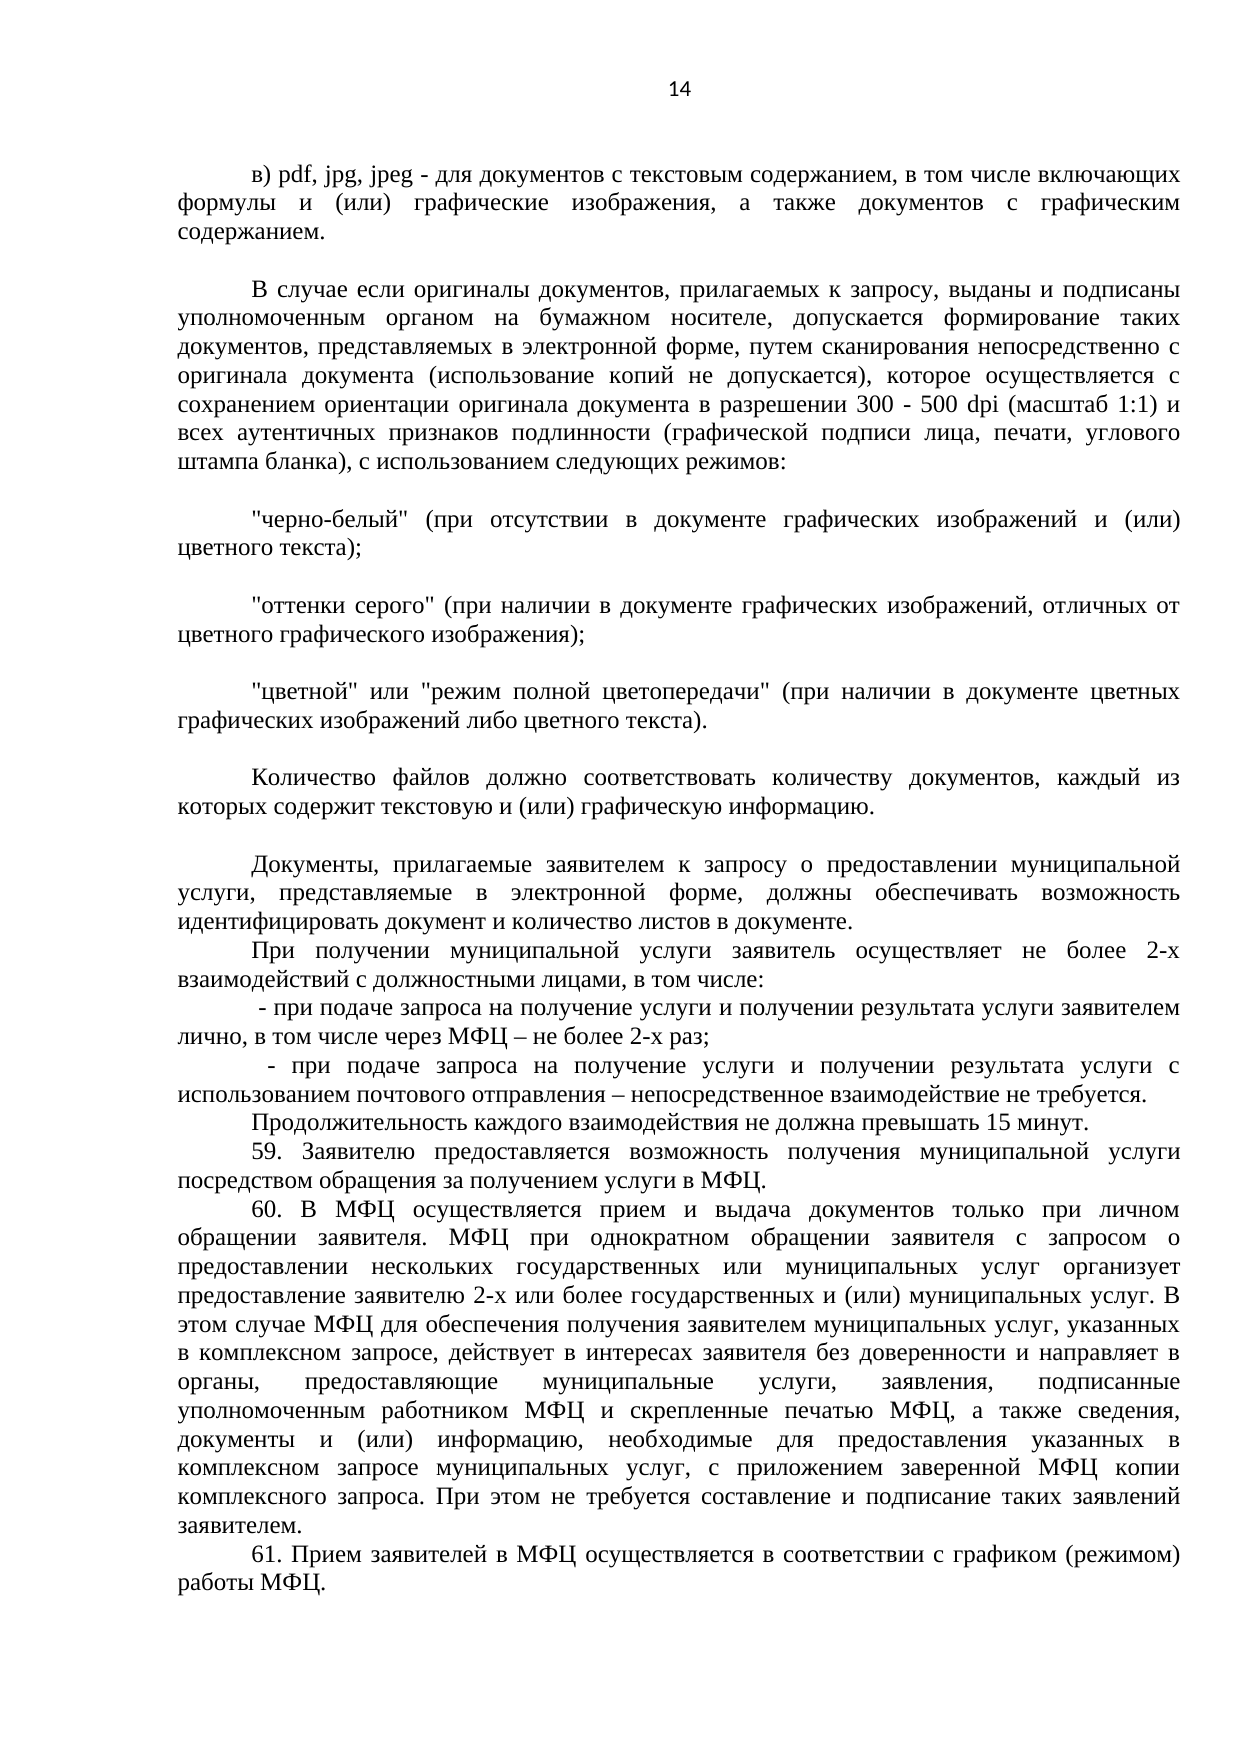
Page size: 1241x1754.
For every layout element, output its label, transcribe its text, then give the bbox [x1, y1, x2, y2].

text Документы, прилагаемые заявителем к запросу о предоставлении муниципальной услуги, представляемые в электронной форме, должны обеспечивать возможность идентифицировать документ и количество листов в документе. [177, 849, 1181, 935]
text При получении муниципальной услуги заявитель осуществляет не более 2-х взаимодействий с должностными лицами, в том числе: [177, 935, 1181, 992]
text "цветной" или "режим полной цветопередачи" (при наличии в документе цветных графических изображений либо цветного текста). [177, 676, 1181, 734]
text в) pdf, jpg, jpeg - для документов с текстовым содержанием, в том числе включающих формулы и (или) графические изображения, а также документов с графическим содержанием. [177, 159, 1181, 245]
text - при подаче запроса на получение услуги и получении результата услуги заявителем лично, в том числе через МФЦ – не более 2-х раз; [177, 992, 1181, 1050]
text 59. Заявителю предоставляется возможность получения муниципальной услуги посредством обращения за получением услуги в МФЦ. [177, 1136, 1181, 1194]
text Продолжительность каждого взаимодействия не должна превышать 15 минут. [177, 1107, 1181, 1136]
text Количество файлов должно соответствовать количеству документов, каждый из которых содержит текстовую и (или) графическую информацию. [177, 762, 1181, 820]
text 60. В МФЦ осуществляется прием и выдача документов только при личном обращении заявителя. МФЦ при однократном обращении заявителя с запросом о предоставлении нескольких государственных или муниципальных услуг организует предоставление заявителю 2-х или более государственных и (или) муниципальных услуг. В этом случае МФЦ для обеспечения получения заявителем муниципальных услуг, указанных в комплексном запросе, действует в интересах заявителя без доверенности и направляет в органы, предоставляющие муниципальные услуги, заявления, подписанные уполномоченным работником МФЦ и скрепленные печатью МФЦ, а также сведения, документы и (или) информацию, необходимые для предоставления указанных в комплексном запросе муниципальных услуг, с приложением заверенной МФЦ копии комплексного запроса. При этом не требуется составление и подписание таких заявлений заявителем. [177, 1194, 1181, 1539]
text 61. Прием заявителей в МФЦ осуществляется в соответствии с графиком (режимом) работы МФЦ. [177, 1539, 1181, 1596]
text "черно-белый" (при отсутствии в документе графических изображений и (или) цветного текста); [177, 504, 1181, 561]
text В случае если оригиналы документов, прилагаемых к запросу, выданы и подписаны уполномоченным органом на бумажном носителе, допускается формирование таких документов, представляемых в электронной форме, путем сканирования непосредственно с оригинала документа (использование копий не допускается), которое осуществляется с сохранением ориентации оригинала документа в разрешении 300 - 500 dpi (масштаб 1:1) и всех аутентичных признаков подлинности (графической подписи лица, печати, углового штампа бланка), с использованием следующих режимов: [177, 274, 1181, 475]
text - при подаче запроса на получение услуги и получении результата услуги с использованием почтового отправления – непосредственное взаимодействие не требуется. [177, 1050, 1181, 1107]
text "оттенки серого" (при наличии в документе графических изображений, отличных от цветного графического изображения); [177, 590, 1181, 647]
